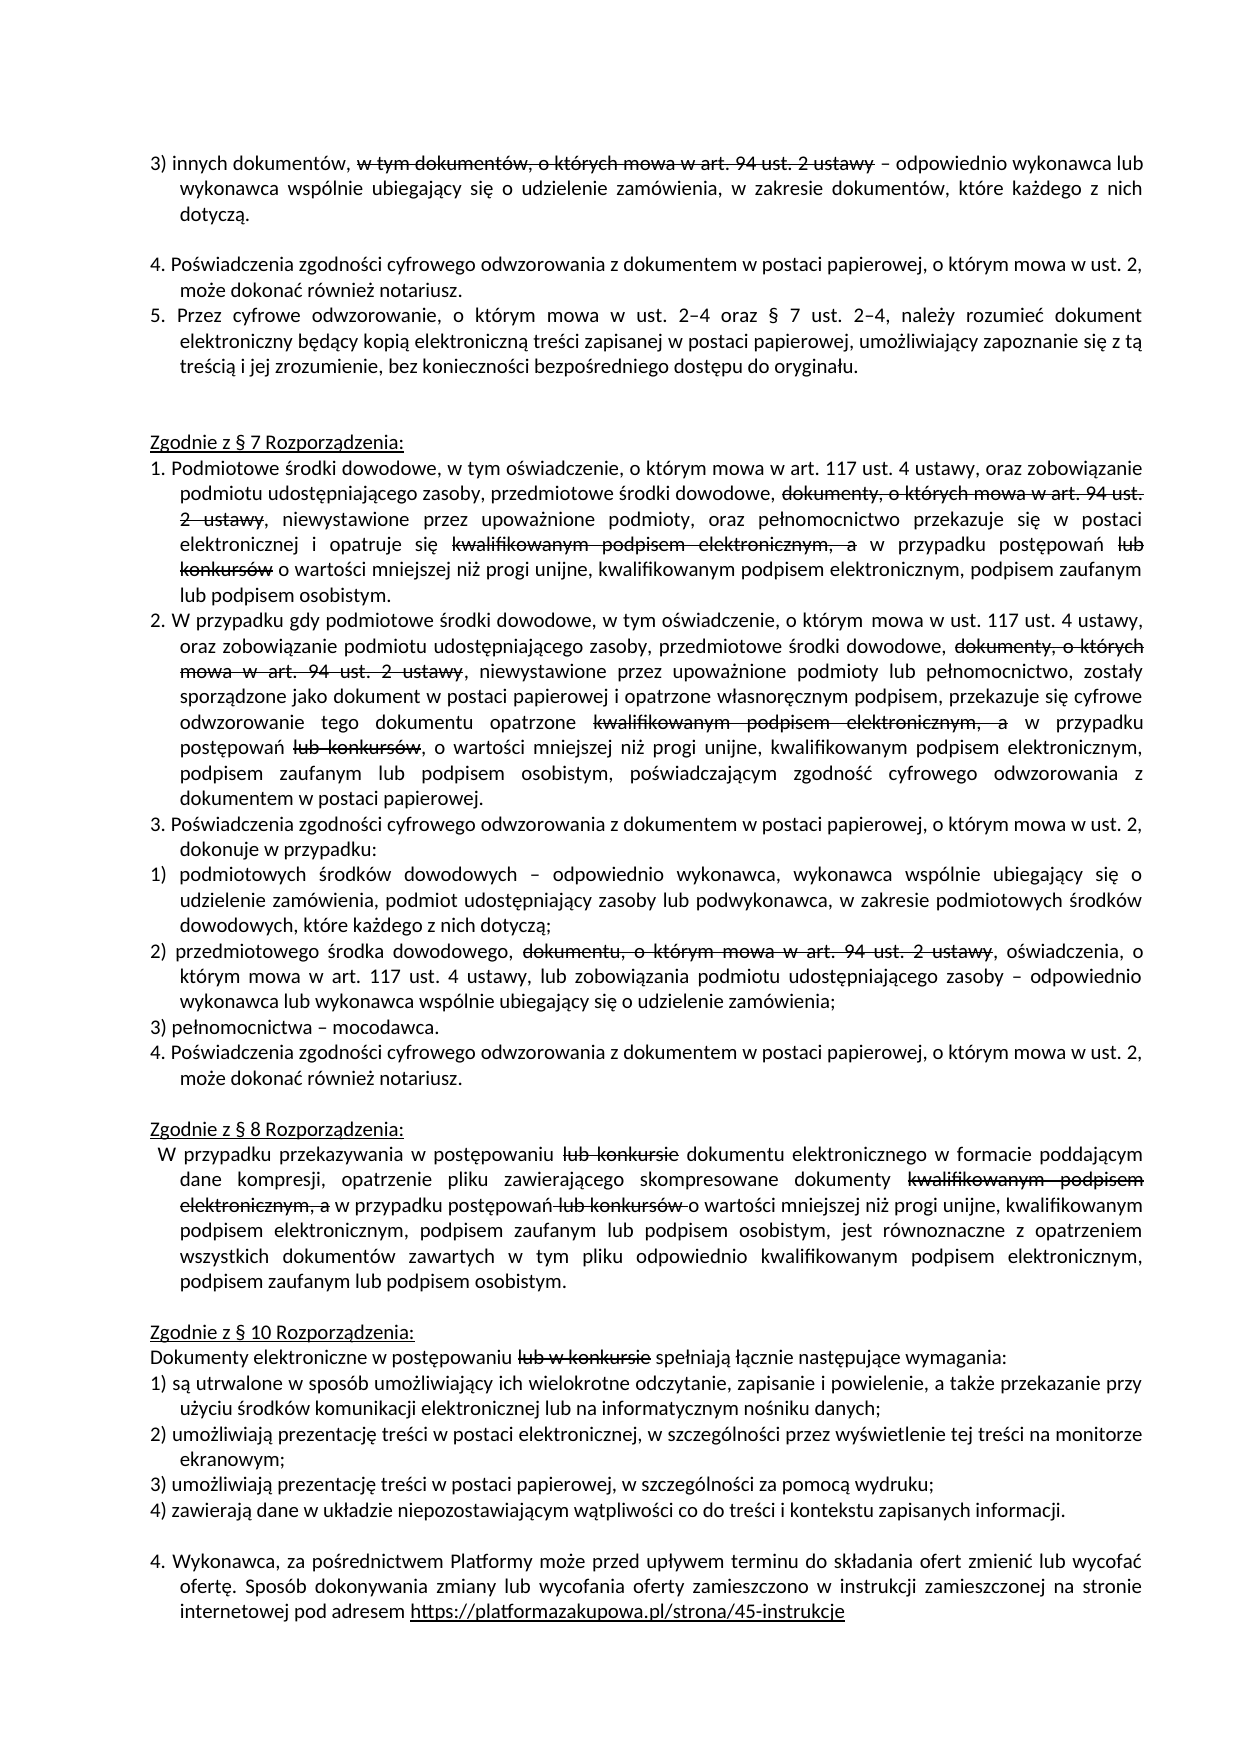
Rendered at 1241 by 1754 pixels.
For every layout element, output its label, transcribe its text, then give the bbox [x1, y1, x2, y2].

text 1) podmiotowych środków dowodowych – odpowiednio wykonawca, wykonawca wspólnie ubiegający się o udzielenie zamówienia, podmiot udostępniający zasoby lub podwykonawca, w zakresie podmiotowych środków dowodowych, które każdego z nich dotyczą; [150, 862, 1144, 938]
text 3) innych dokumentów, w tym dokumentów, o których mowa w art. 94 ust. 2 ustawy – odpowiednio wykonawca lub wykonawca wspólnie ubiegający się o udzielenie zamówienia, w zakresie dokumentów, które każdego z nich dotyczą. [150, 150, 1144, 226]
text 3) umożliwiają prezentację treści w postaci papierowej, w szczególności za pomocą wydruku; [150, 1472, 1144, 1497]
text 2. W przypadku gdy podmiotowe środki dowodowe, w tym oświadczenie, o którym mowa w ust. 117 ust. 4 ustawy, oraz zobowiązanie podmiotu udostępniającego zasoby, przedmiotowe środki dowodowe, dokumenty, o których mowa w art. 94 ust. 2 ustawy, niewystawione przez upoważnione podmioty lub pełnomocnictwo, zostały sporządzone jako dokument w postaci papierowej i opatrzone własnoręcznym podpisem, przekazuje się cyfrowe odwzorowanie tego dokumentu opatrzone kwalifikowanym podpisem elektronicznym, a w przypadku postępowań lub konkursów, o wartości mniejszej niż progi unijne, kwalifikowanym podpisem elektronicznym, podpisem zaufanym lub podpisem osobistym, poświadczającym zgodność cyfrowego odwzorowania z dokumentem w postaci papierowej. [150, 607, 1144, 811]
text Dokumenty elektroniczne w postępowaniu lub w konkursie spełniają łącznie następujące wymagania: [150, 1344, 1144, 1370]
text Zgodnie z § 7 Rozporządzenia: [150, 429, 1144, 455]
text 5. Przez cyfrowe odwzorowanie, o którym mowa w ust. 2–4 oraz § 7 ust. 2–4, należy rozumieć dokument elektroniczny będący kopią elektroniczną treści zapisanej w postaci papierowej, umożliwiający zapoznanie się z tą treścią i jej zrozumienie, bez konieczności bezpośredniego dostępu do oryginału. [150, 302, 1144, 379]
text 3) pełnomocnictwa – mocodawca. [150, 1014, 1144, 1039]
text 4. Wykonawca, za pośrednictwem Platformy może przed upływem terminu do składania ofert zmienić lub wycofać ofertę. Sposób dokonywania zmiany lub wycofania oferty zamieszczono w instrukcji zamieszczonej na stronie internetowej pod adresem https://platformazakupowa.pl/strona/45-instrukcje [150, 1548, 1144, 1624]
text 3. Poświadczenia zgodności cyfrowego odwzorowania z dokumentem w postaci papierowej, o którym mowa w ust. 2, dokonuje w przypadku: [150, 811, 1144, 862]
text Zgodnie z § 8 Rozporządzenia: [150, 1116, 1144, 1141]
text 4. Poświadczenia zgodności cyfrowego odwzorowania z dokumentem w postaci papierowej, o którym mowa w ust. 2, może dokonać również notariusz. [150, 1039, 1144, 1090]
text 4. Poświadczenia zgodności cyfrowego odwzorowania z dokumentem w postaci papierowej, o którym mowa w ust. 2, może dokonać również notariusz. [150, 252, 1144, 302]
text 1. Podmiotowe środki dowodowe, w tym oświadczenie, o którym mowa w art. 117 ust. 4 ustawy, oraz zobowiązanie podmiotu udostępniającego zasoby, przedmiotowe środki dowodowe, dokumenty, o których mowa w art. 94 ust. 2 ustawy, niewystawione przez upoważnione podmioty, oraz pełnomocnictwo przekazuje się w postaci elektronicznej i opatruje się kwalifikowanym podpisem elektronicznym, a w przypadku postępowań lub konkursów o wartości mniejszej niż progi unijne, kwalifikowanym podpisem elektronicznym, podpisem zaufanym lub podpisem osobistym. [150, 455, 1144, 607]
text Zgodnie z § 10 Rozporządzenia: [150, 1319, 1144, 1344]
text W przypadku przekazywania w postępowaniu lub konkursie dokumentu elektronicznego w formacie poddającym dane kompresji, opatrzenie pliku zawierającego skompresowane dokumenty kwalifikowanym podpisem elektronicznym, a w przypadku postępowań lub konkursów o wartości mniejszej niż progi unijne, kwalifikowanym podpisem elektronicznym, podpisem zaufanym lub podpisem osobistym, jest równoznaczne z opatrzeniem wszystkich dokumentów zawartych w tym pliku odpowiednio kwalifikowanym podpisem elektronicznym, podpisem zaufanym lub podpisem osobistym. [150, 1141, 1144, 1294]
text 4) zawierają dane w układzie niepozostawiającym wątpliwości co do treści i kontekstu zapisanych informacji. [150, 1497, 1144, 1522]
text 2) przedmiotowego środka dowodowego, dokumentu, o którym mowa w art. 94 ust. 2 ustawy, oświadczenia, o którym mowa w art. 117 ust. 4 ustawy, lub zobowiązania podmiotu udostępniającego zasoby – odpowiednio wykonawca lub wykonawca wspólnie ubiegający się o udzielenie zamówienia; [150, 938, 1144, 1014]
text 1) są utrwalone w sposób umożliwiający ich wielokrotne odczytanie, zapisanie i powielenie, a także przekazanie przy użyciu środków komunikacji elektronicznej lub na informatycznym nośniku danych; [150, 1370, 1144, 1421]
text 2) umożliwiają prezentację treści w postaci elektronicznej, w szczególności przez wyświetlenie tej treści na monitorze ekranowym; [150, 1421, 1144, 1472]
